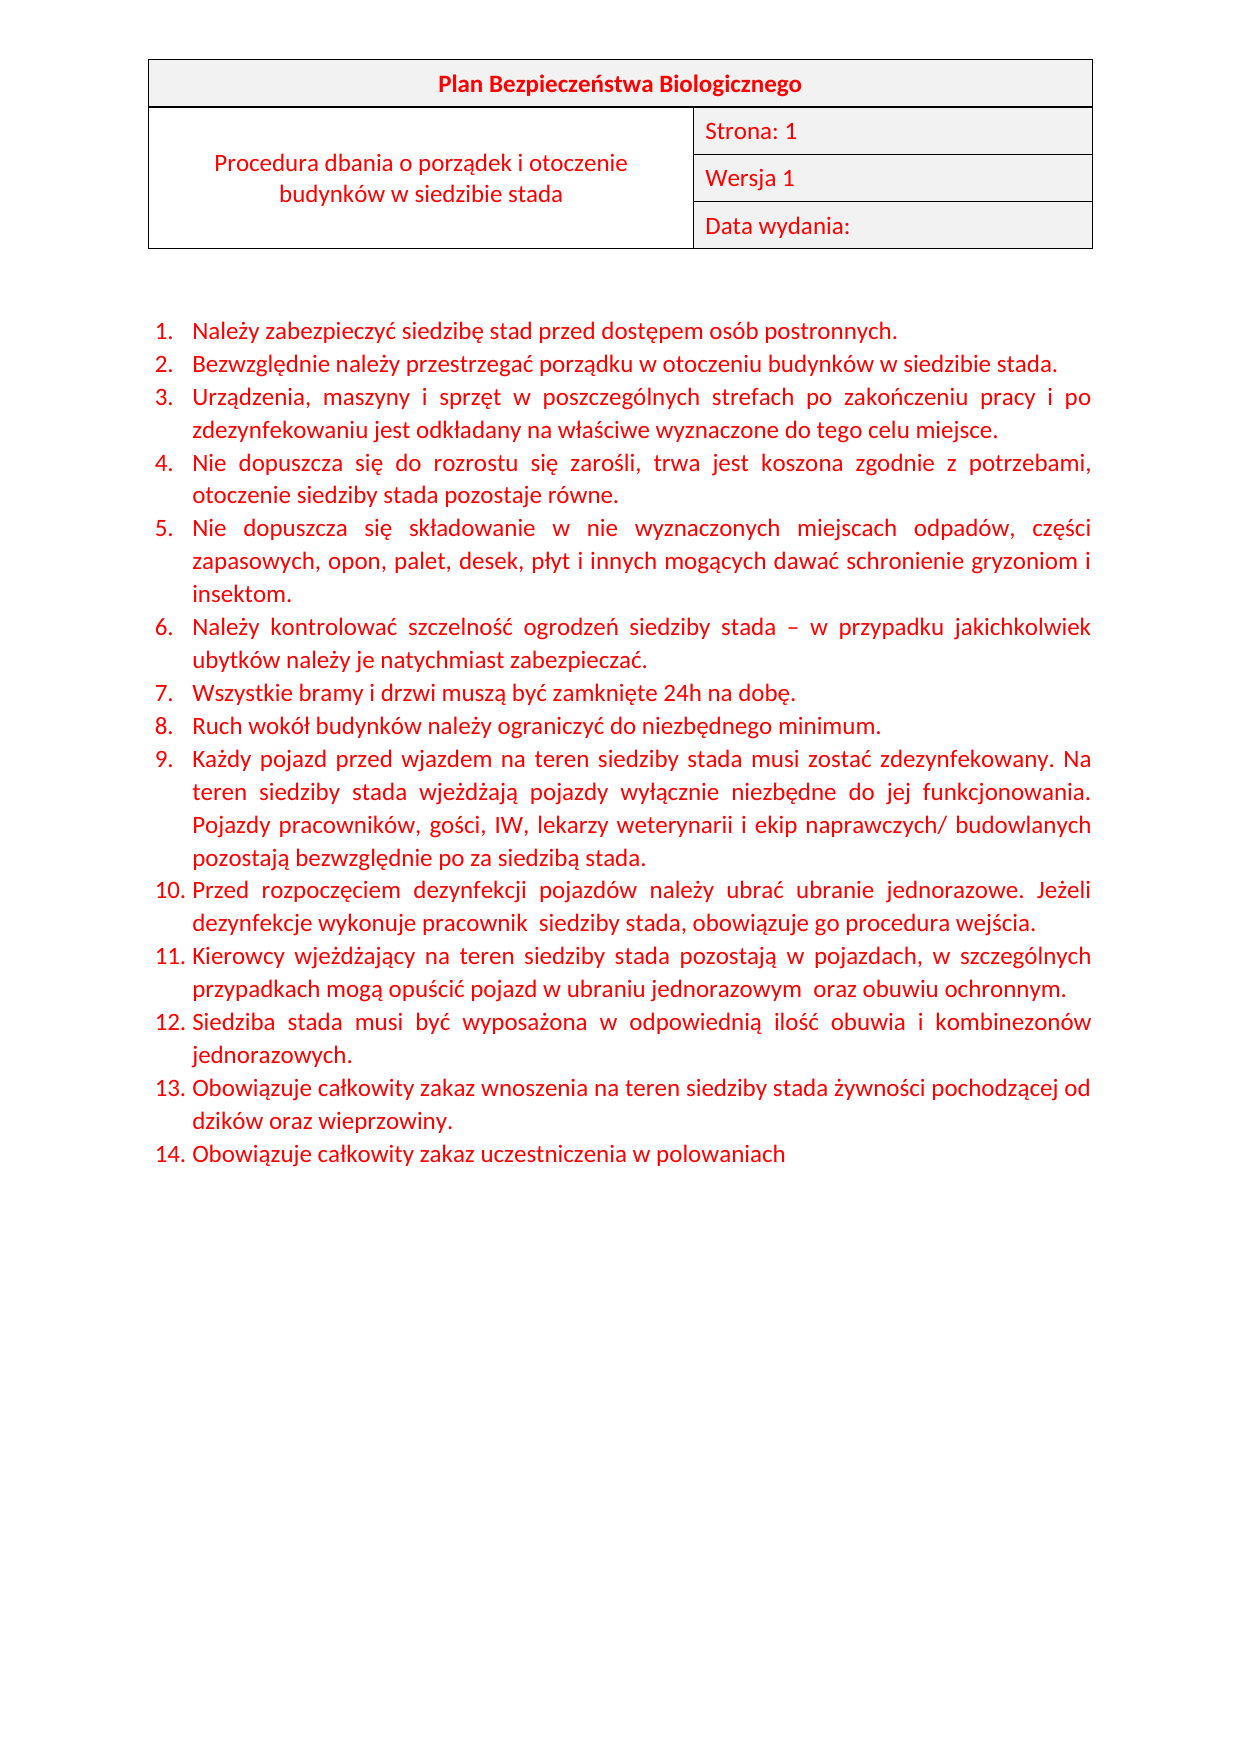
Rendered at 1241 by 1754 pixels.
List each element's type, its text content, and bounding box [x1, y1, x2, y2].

list Każdy pojazd przed wjazdem na teren siedziby stada musi zostać zdezynfekowany. Na teren siedziby stada wjeżdżają pojazdy wyłącznie niezbędne do jej funkcjonowania. Pojazdy pracowników, gości, IW, lekarzy weterynarii i ekip naprawczych/ budowlanych pozostają bezwzględnie po za siedzibą stada. [154, 743, 1093, 872]
table_header Plan Bezpieczeństwa Biologicznego [149, 60, 1092, 106]
list Obowiązuje całkowity zakaz uczestniczenia w polowaniach [154, 1138, 1093, 1168]
list Nie dopuszcza się składowanie w nie wyznaczonych miejscach odpadów, części zapasowych, opon, palet, desek, płyt i innych mogących dawać schronienie gryzoniom i insektom. [154, 513, 1093, 609]
list Siedziba stada musi być wyposażona w odpowiednią ilość obuwia i kombinezonów jednorazowych. [154, 1006, 1093, 1070]
list Urządzenia, maszyny i sprzęt w poszczególnych strefach po zakończeniu pracy i po zdezynfekowaniu jest odkładany na właściwe wyznaczone do tego celu miejsce. [154, 381, 1093, 444]
list Nie dopuszcza się do rozrostu się zarośli, trwa jest koszona zgodnie z potrzebami, otoczenie siedziby stada pozostaje równe. [154, 447, 1093, 510]
table_cell Wersja 1 [694, 155, 1092, 201]
list Kierowcy wjeżdżający na teren siedziby stada pozostają w pojazdach, w szczególnych przypadkach mogą opuścić pojazd w ubraniu jednorazowym oraz obuwiu ochronnym. [154, 941, 1093, 1004]
list Obowiązuje całkowity zakaz wnoszenia na teren siedziby stada żywności pochodzącej od dzików oraz wieprzowiny. [154, 1072, 1093, 1136]
list Ruch wokół budynków należy ograniczyć do niezbędnego minimum. [154, 710, 1093, 741]
table_cell Procedura dbania o porządek i otoczenie budynków w siedzibie stada [149, 108, 693, 248]
table_cell Strona: 1 [694, 108, 1092, 154]
list Wszystkie bramy i drzwi muszą być zamknięte 24h na dobę. [154, 677, 1093, 708]
list Bezwzględnie należy przestrzegać porządku w otoczeniu budynków w siedzibie stada. [154, 348, 1093, 378]
table_cell Data wydania: [694, 202, 1092, 248]
list Należy kontrolować szczelność ogrodzeń siedziby stada – w przypadku jakichkolwiek ubytków należy je natychmiast zabezpieczać. [154, 611, 1093, 675]
list Przed rozpoczęciem dezynfekcji pojazdów należy ubrać ubranie jednorazowe. Jeżeli dezynfekcje wykonuje pracownik siedziby stada, obowiązuje go procedura wejścia. [154, 875, 1093, 938]
list Należy zabezpieczyć siedzibę stad przed dostępem osób postronnych. [154, 315, 1093, 346]
